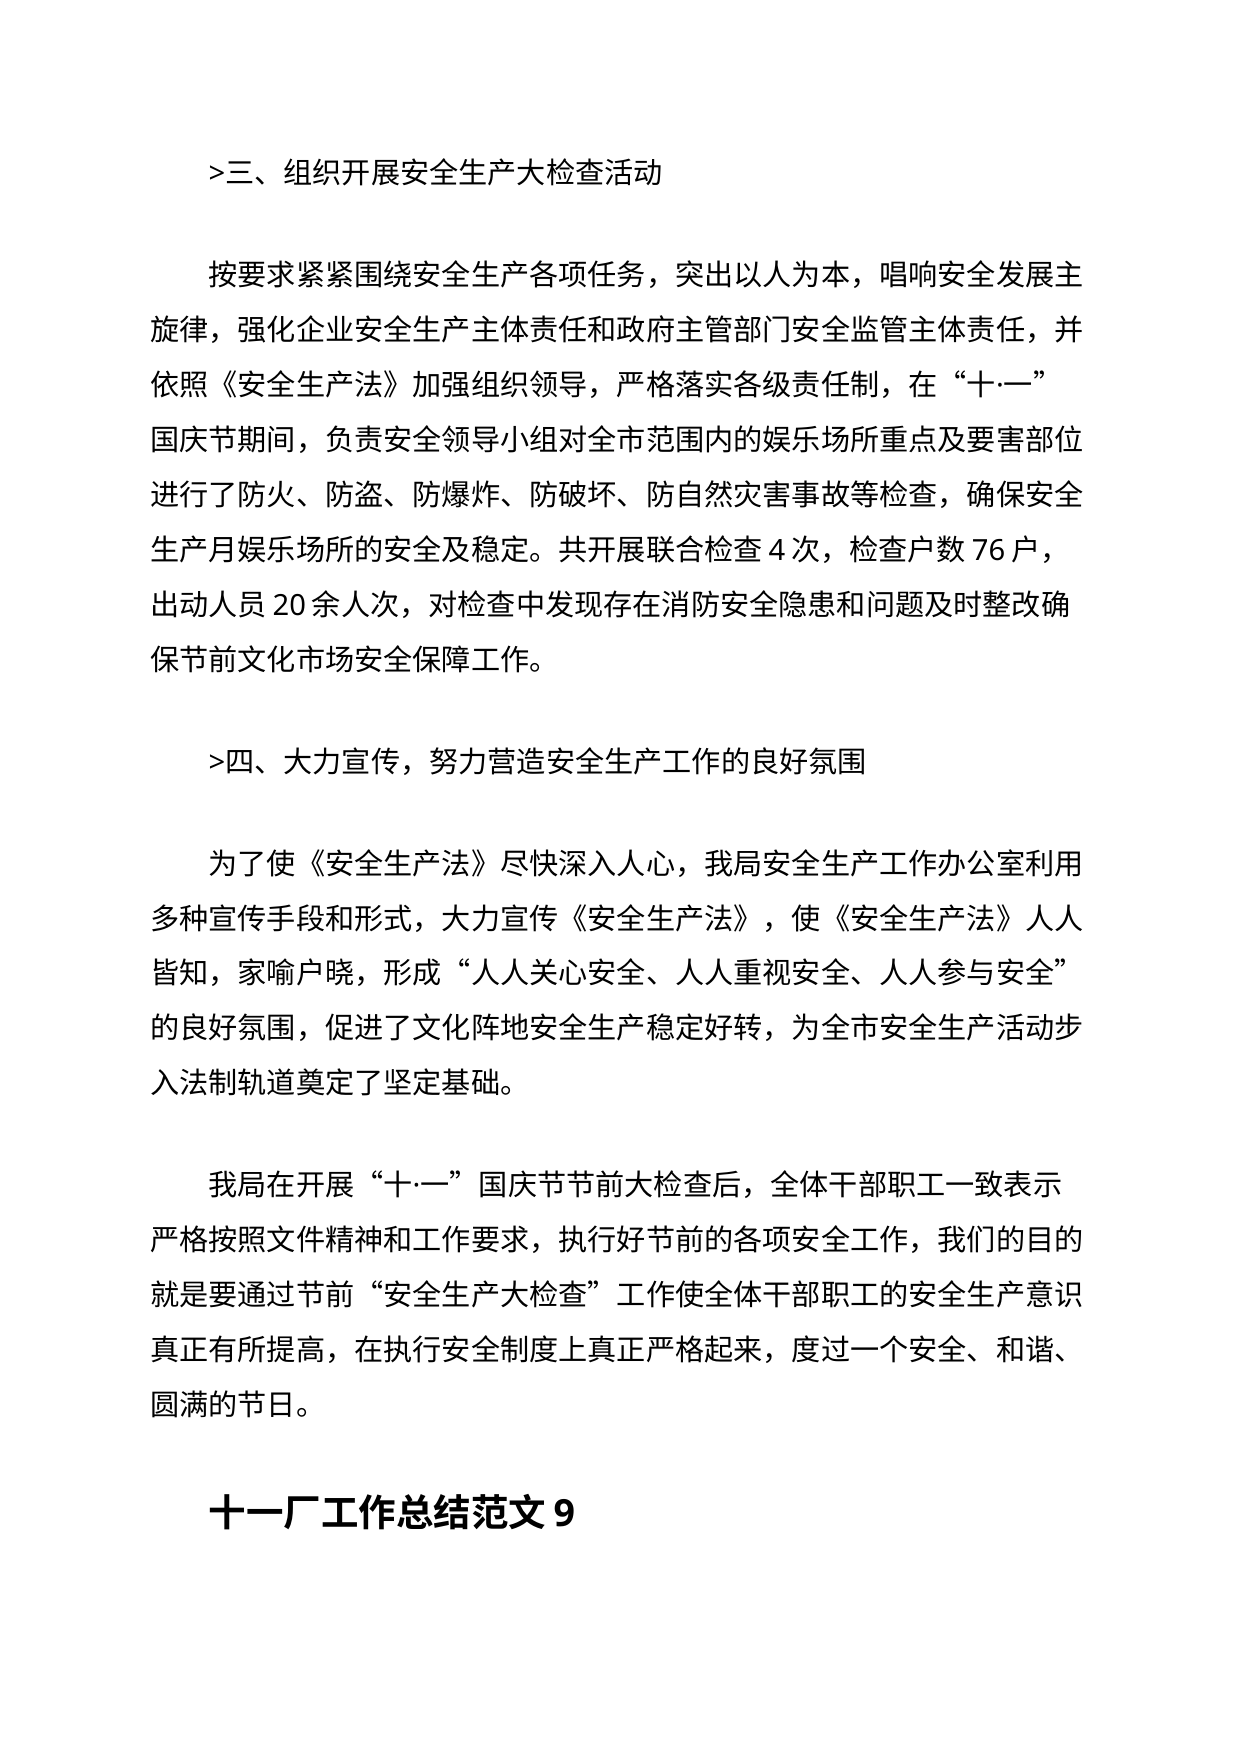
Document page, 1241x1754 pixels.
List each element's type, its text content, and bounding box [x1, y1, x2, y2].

text >三、组织开展安全生产大检查活动 [150, 150, 1090, 192]
text 按要求紧紧围绕安全生产各项任务，突出以人为本，唱响安全发展主旋律，强化企业安全生产主体责任和政府主管部门安全监管主体责任，并依照《安全生产法》加强组织领导，严格落实各级责任制，在“十·一”国庆节期间，负责安全领导小组对全市范围内的娱乐场所重点及要害部位进行了防火、防盗、防爆炸、防破坏、防自然灾害事故等检查，确保安全生产月娱乐场所的安全及稳定。共开展联合检查4次，检查户数76户，出动人员20余人次，对检查中发现存在消防安全隐患和问题及时整改确保节前文化市场安全保障工作。 [150, 252, 1090, 679]
text 为了使《安全生产法》尽快深入人心，我局安全生产工作办公室利用多种宣传手段和形式，大力宣传《安全生产法》，使《安全生产法》人人皆知，家喻户晓，形成“人人关心安全、人人重视安全、人人参与安全”的良好氛围，促进了文化阵地安全生产稳定好转，为全市安全生产活动步入法制轨道奠定了坚定基础。 [150, 840, 1090, 1102]
text 我局在开展“十·一”国庆节节前大检查后，全体干部职工一致表示严格按照文件精神和工作要求，执行好节前的各项安全工作，我们的目的就是要通过节前“安全生产大检查”工作使全体干部职工的安全生产意识真正有所提高，在执行安全制度上真正严格起来，度过一个安全、和谐、圆满的节日。 [150, 1162, 1090, 1424]
text 十一厂工作总结范文9 [150, 1483, 1090, 1538]
text >四、大力宣传，努力营造安全生产工作的良好氛围 [150, 738, 1090, 781]
